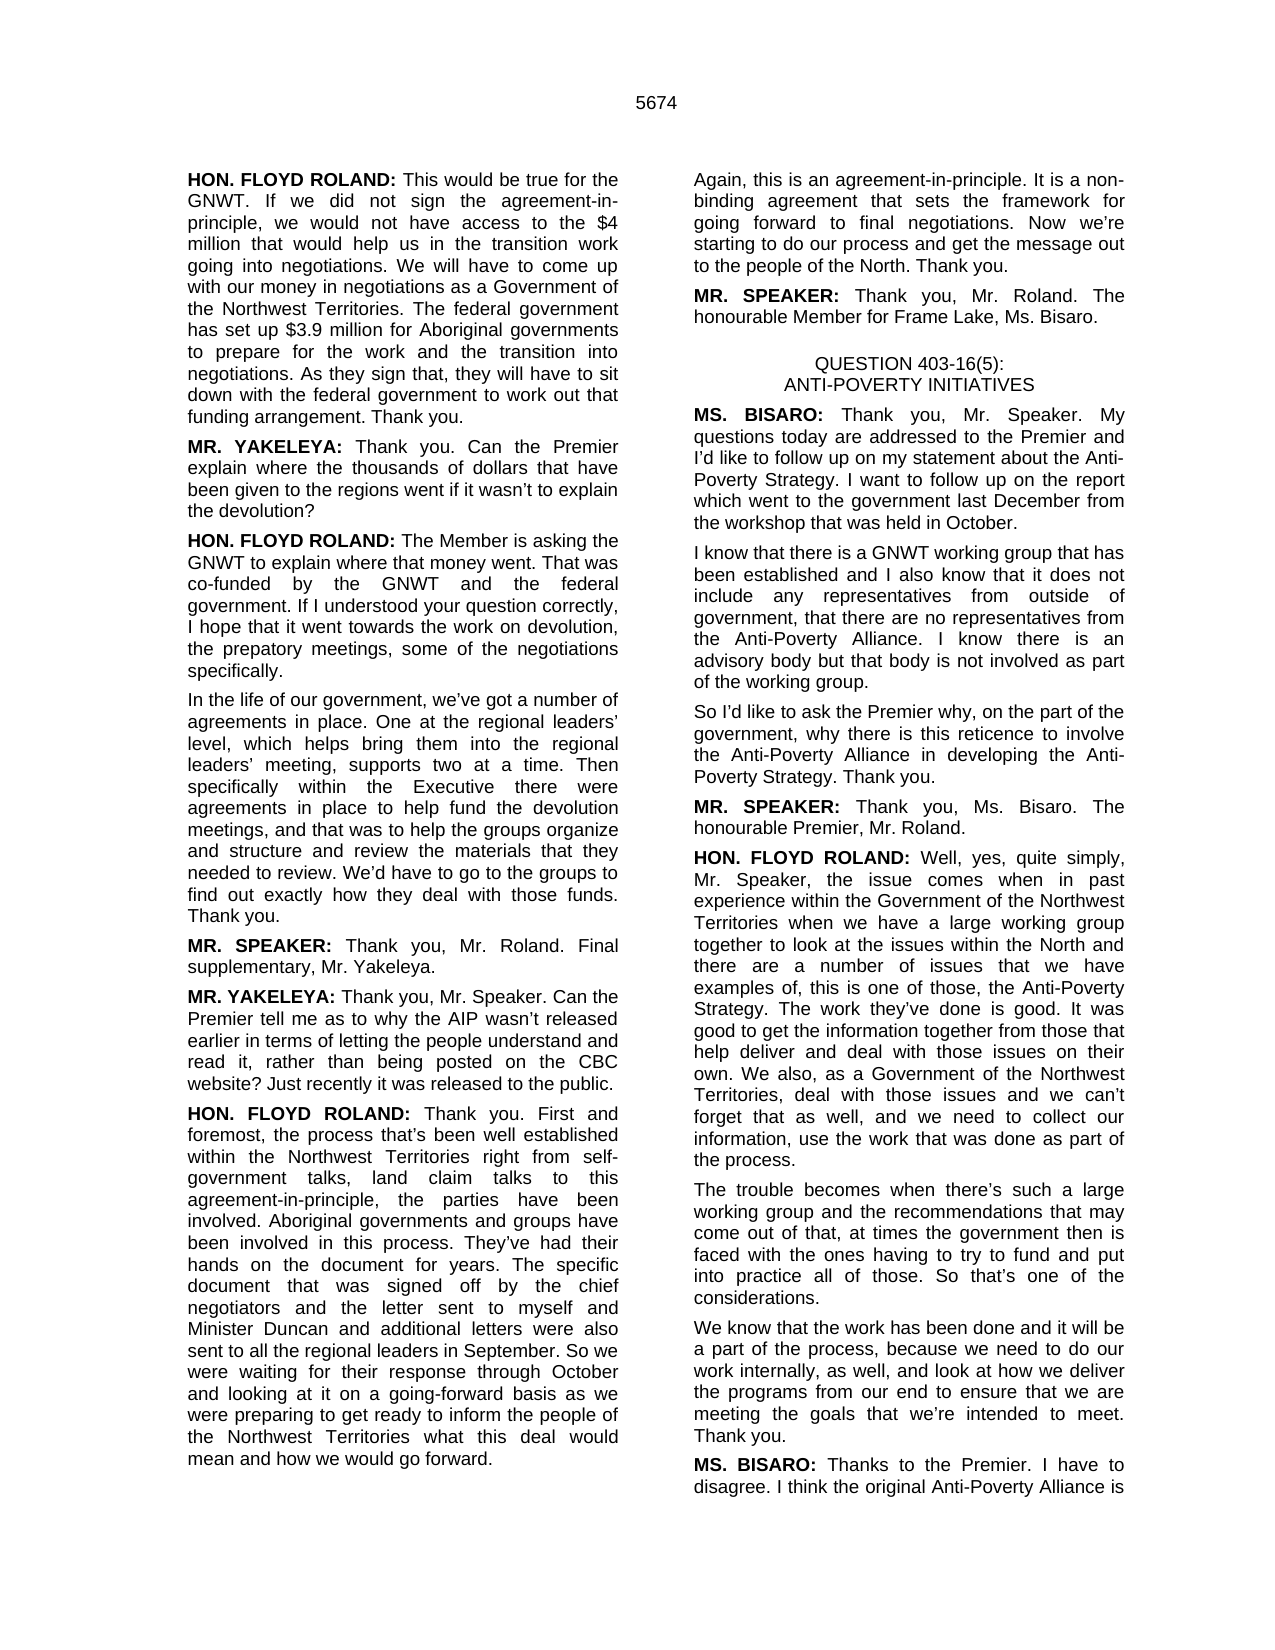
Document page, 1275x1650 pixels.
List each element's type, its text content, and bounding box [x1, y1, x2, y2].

text I know that there is a GNWT working group that has been established and I also know that it does not include any representatives from outside of government, that there are no representatives from the Anti-Poverty Alliance. I know there is an advisory body but that body is not involved as part of the working group. [694, 542, 1125, 693]
text HON. FLOYD ROLAND: The Member is asking the GNWT to explain where that money went. That was co-funded by the GNWT and the federal government. If I understood your question correctly, I hope that it went towards the work on devolution, the prepatory meetings, some of the negotiations specically. [187, 530, 619, 681]
text Again, this is an agreement-in-principle. It is a non-binding agreement that sets the framework for going forward to final negotiations. Now we’re starting to do our process and get the message out to the people of the North. Thank you. [694, 168, 1125, 276]
text MR. YAKELEYA: Thank you, Mr. Speaker. Can the Premier tell me as to why the AIP wasn’t released earlier in terms of letting the people understand and read it, rather than being posted on the CBC website? Just recently it was released to the public. [187, 986, 619, 1094]
text HON. FLOYD ROLAND: This would be true for the GNWT. If we did not sign the agreement-in-principle, we would not have access to the $4 million that would help us in the transition work going into negotiations. We will have to come up with our money in negotiations as a Government of the Northwest Territories. The federal government has set up $3.9 million for Aboriginal governments to prepare for the work and the transition into negotiations. As they sign that, they will have to sit down with the federal government to work out that funding arrangement. Thank you. [187, 168, 619, 427]
text MR. SPEAKER: Thank you, Ms. Bisaro. The honourable Premier, Mr. Roland. [694, 796, 1125, 839]
text The trouble becomes when there’s such a large working group and the recommendations that may come out of that, at times the government then is faced with the ones having to try to fund and put into practice all of those. So that’s one of the considerations. [694, 1179, 1125, 1308]
text MR. YAKELEYA: Thank you. Can the Premier explain where the thousands of dollars that have been given to the regions went it wasn’t to explain the devolution? [187, 435, 619, 522]
subtitle QUESTION 403-16(5): ANTI-POVERTY INITIATIVES [694, 353, 1125, 396]
text MR. SPEAKER: Thank you, Mr. Roland. Final supplementary, Mr. Yakeleya. [187, 935, 619, 978]
text We know that the work has been done and it will be a part of the process, because we need to do our work internally, as well, and look at how we deliver the programs from our end to ensure that we are meeting the goals that we’re intended to meet. Thank you. [694, 1317, 1125, 1446]
text MR. SPEAKER: Thank you, Mr. Roland. The honourable Member for Frame Lake, Ms. Bisaro. [694, 284, 1125, 328]
text HON. FLOYD ROLAND: Thank you. First and foremost, the process that’s been well established within the Northwest Territories right from self-government talks, land claim talks to this agreement-in-principle, the parties have been involved. Aboriginal governments and groups have been involved in this process. They’ve had their hands on the document for years. The specic document that was signed off by the chief negotiators and the letter sent to myself and Minister Duncan and additional letters were also sent to all the regional leaders in September. So we were waiting for their response through October and looking at it on a going-forward basis as we were preparing to get ready to inform the people of the Northwest Territories what this deal would mean and how we would go forward. [187, 1102, 619, 1469]
text In the le of our government, we’ve got a number of agreements in place. One at the regional leaders’ level, which helps bring them into the regional leaders’ meeting, supports two at a time. Then specically within the Executive there were agreements in place to help fund the devolution meetings, and that was to help the groups organize and structure and review the materials that they needed to review. We’d have to go to the groups to find out exactly how they deal with those funds. Thank you. [187, 689, 619, 926]
text HON. FLOYD ROLAND: Well, yes, quite simply, Mr. Speaker, the issue comes when in past experience within the Government of the Northwest Territories when we have a large working group together to look at the issues within the North and there are a number of issues that we have examples of, this is one of those, the Anti-Poverty Strategy. The work they’ve done is good. It was good to get the information together from those that help deliver and deal with those issues on their own. We also, as a Government of the Northwest Territories, deal with those issues and we can’t forget that as well, and we need to collect our information, use the work that was done as part of the process. [694, 847, 1125, 1171]
text So I’d like to ask the Premier why, on the part of the government, why there is this reticence to involve the Anti-Poverty Alliance in developing the Anti-Poverty Strategy. Thank you. [694, 701, 1125, 787]
text MS. BISARO: Thank you, Mr. Speaker. My questions today are addressed to the Premier and I’d like to follow up on my statement about the Anti-Poverty Strategy. I want to follow up on the report which went to the government last December from the workshop that was held in October. [694, 404, 1125, 533]
